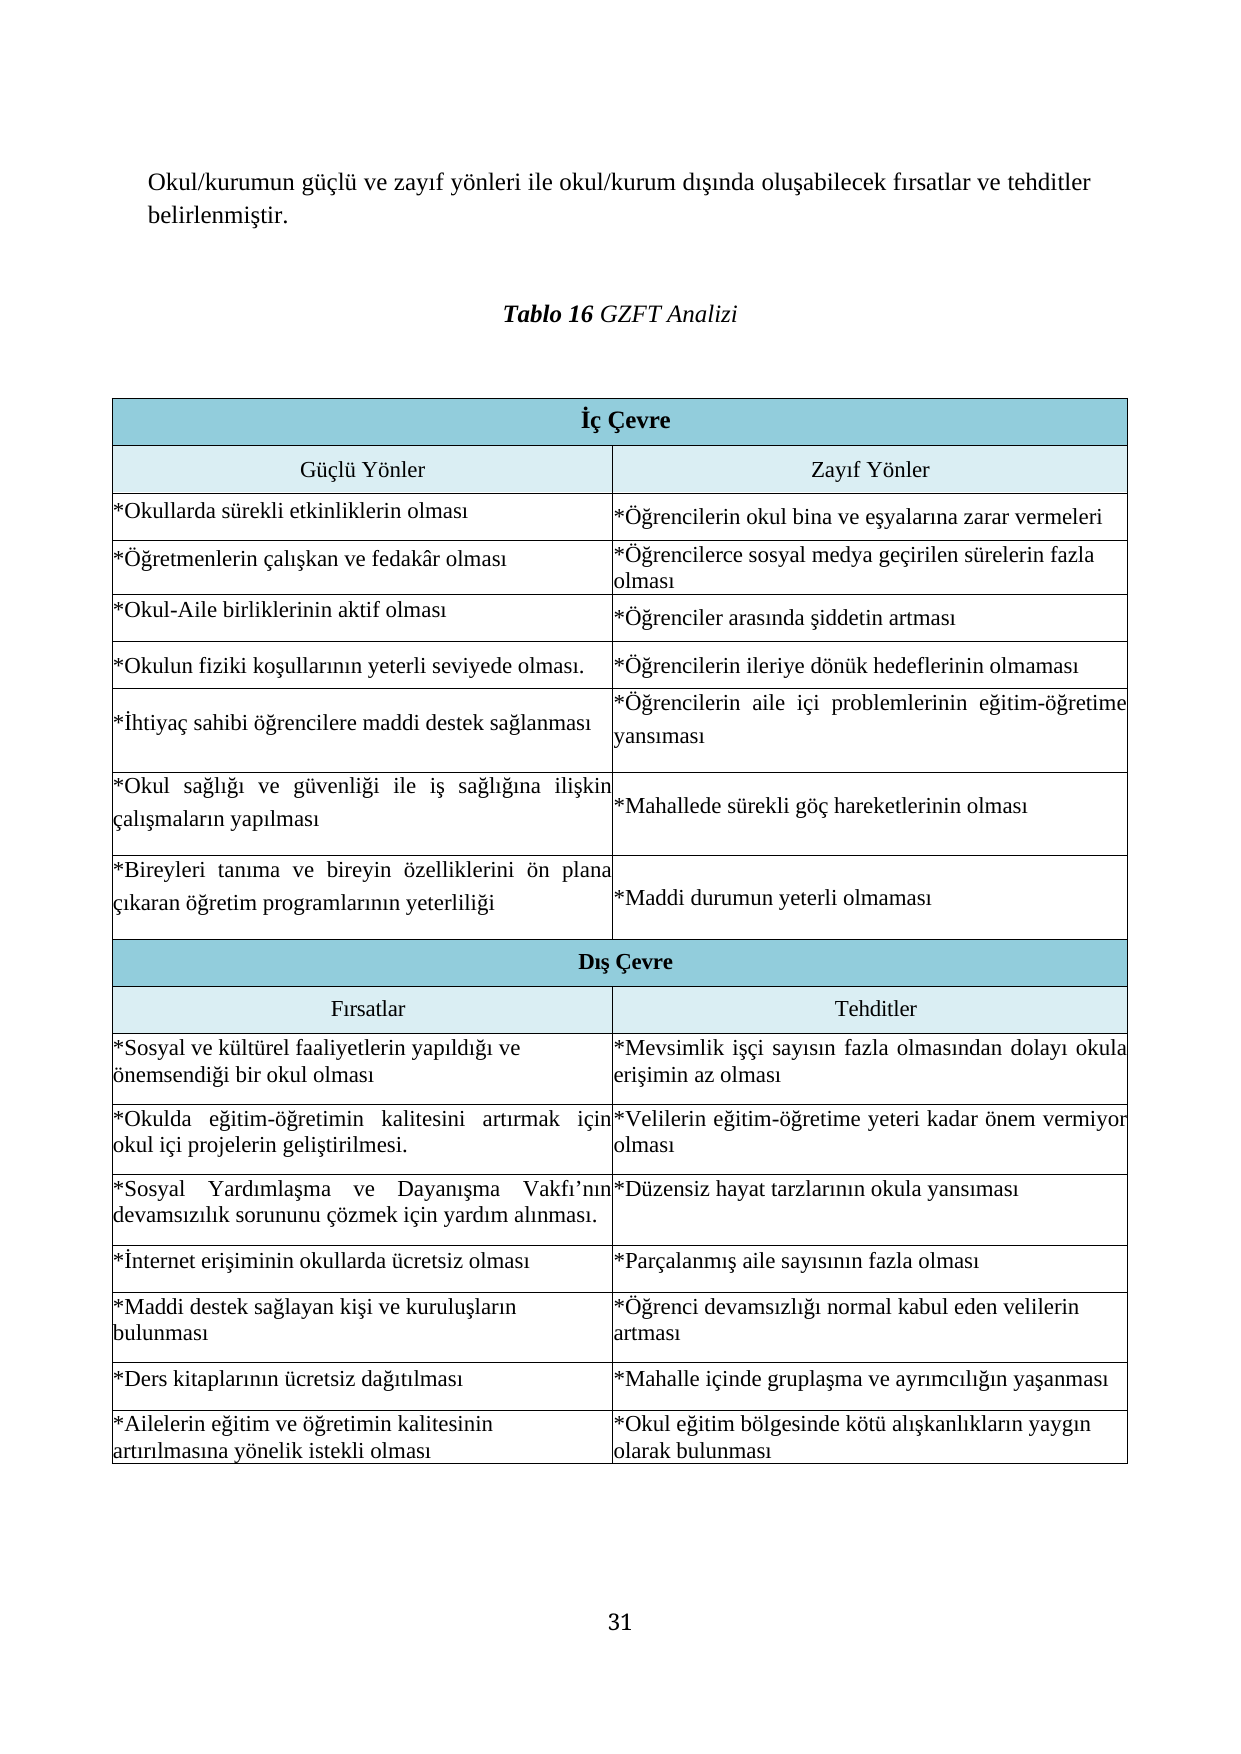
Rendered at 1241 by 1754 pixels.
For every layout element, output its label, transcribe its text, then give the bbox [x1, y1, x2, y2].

table_cell *Okulda eğitim-öğretimin kalitesini artırmak için okul içi projelerin geliştirilmesi. [113, 1105, 612, 1174]
table_cell *Okul eğitim bölgesinde kötü alışkanlıkların yaygın olarak bulunması [613, 1411, 1127, 1463]
table_cell Zayıf Yönler [613, 446, 1127, 492]
table_header İç Çevre [113, 399, 1127, 445]
table_cell *Sosyal Yardımlaşma ve Dayanışma Vakfı’nın devamsızılık sorununu çözmek için yardım alınması. [113, 1175, 612, 1244]
table_cell *Sosyal ve kültürel faaliyetlerin yapıldığı ve önemsendiği bir okul olması [113, 1034, 612, 1104]
table_cell *Öğrencilerin ileriye dönük hedeflerinin olmaması [613, 642, 1127, 688]
table_cell *Mevsimlik işçi sayısın fazla olmasından dolayı okula erişimin az olması [613, 1034, 1127, 1104]
table_cell *Maddi durumun yeterli olmaması [613, 856, 1127, 939]
table_cell Güçlü Yönler [113, 446, 612, 492]
table_cell *Velilerin eğitim-öğretime yeteri kadar önem vermiyor olması [613, 1105, 1127, 1174]
table_cell *Öğretmenlerin çalışkan ve fedakâr olması [113, 541, 612, 593]
table_cell *Öğrenciler arasında şiddetin artması [613, 595, 1127, 641]
table_cell *Bireyleri tanıma ve bireyin özelliklerini ön plana çıkaran öğretim programlarının yeterliliği [113, 856, 612, 939]
table_cell Fırsatlar [113, 987, 612, 1033]
table_cell *Ders kitaplarının ücretsiz dağıtılması [113, 1363, 612, 1409]
table_cell *İhtiyaç sahibi öğrencilere maddi destek sağlanması [113, 689, 612, 772]
table_cell *Mahalle içinde gruplaşma ve ayrımcılığın yaşanması [613, 1363, 1127, 1409]
table_cell *Düzensiz hayat tarzlarının okula yansıması [613, 1175, 1127, 1244]
table_cell *İnternet erişiminin okullarda ücretsiz olması [113, 1246, 612, 1292]
table_cell Tehditler [613, 987, 1127, 1033]
table_cell *Öğrenci devamsızlığı normal kabul eden velilerin artması [613, 1293, 1127, 1362]
table_cell *Parçalanmış aile sayısının fazla olması [613, 1246, 1127, 1292]
table_cell *Okulun fiziki koşullarının yeterli seviyede olması. [113, 642, 612, 688]
table_cell *Maddi destek sağlayan kişi ve kuruluşların bulunması [113, 1293, 612, 1362]
table_cell *Öğrencilerce sosyal medya geçirilen sürelerin fazla olması [613, 541, 1127, 593]
table_cell *Okullarda sürekli etkinliklerin olması [113, 494, 612, 540]
table_cell *Öğrencilerin aile içi problemlerinin eğitim-öğretime yansıması [613, 689, 1127, 772]
text Okul/kurumun güçlü ve zayıf yönleri ile okul/kurum dışında oluşabilecek fırsatlar ve tehditler belirlenmiştir. [148, 167, 1092, 228]
table_cell Dış Çevre [113, 940, 1127, 986]
table_cell *Okul sağlığı ve güvenliği ile iş sağlığına ilişkin çalışmaların yapılması [113, 773, 612, 855]
text Tablo 16 GZFT Analizi [148, 299, 1092, 327]
table_cell *Ailelerin eğitim ve öğretimin kalitesinin artırılmasına yönelik istekli olması [113, 1411, 612, 1463]
table_cell *Öğrencilerin okul bina ve eşyalarına zarar vermeleri [613, 494, 1127, 540]
table_cell *Mahallede sürekli göç hareketlerinin olması [613, 773, 1127, 855]
table_cell *Okul-Aile birliklerinin aktif olması [113, 595, 612, 641]
